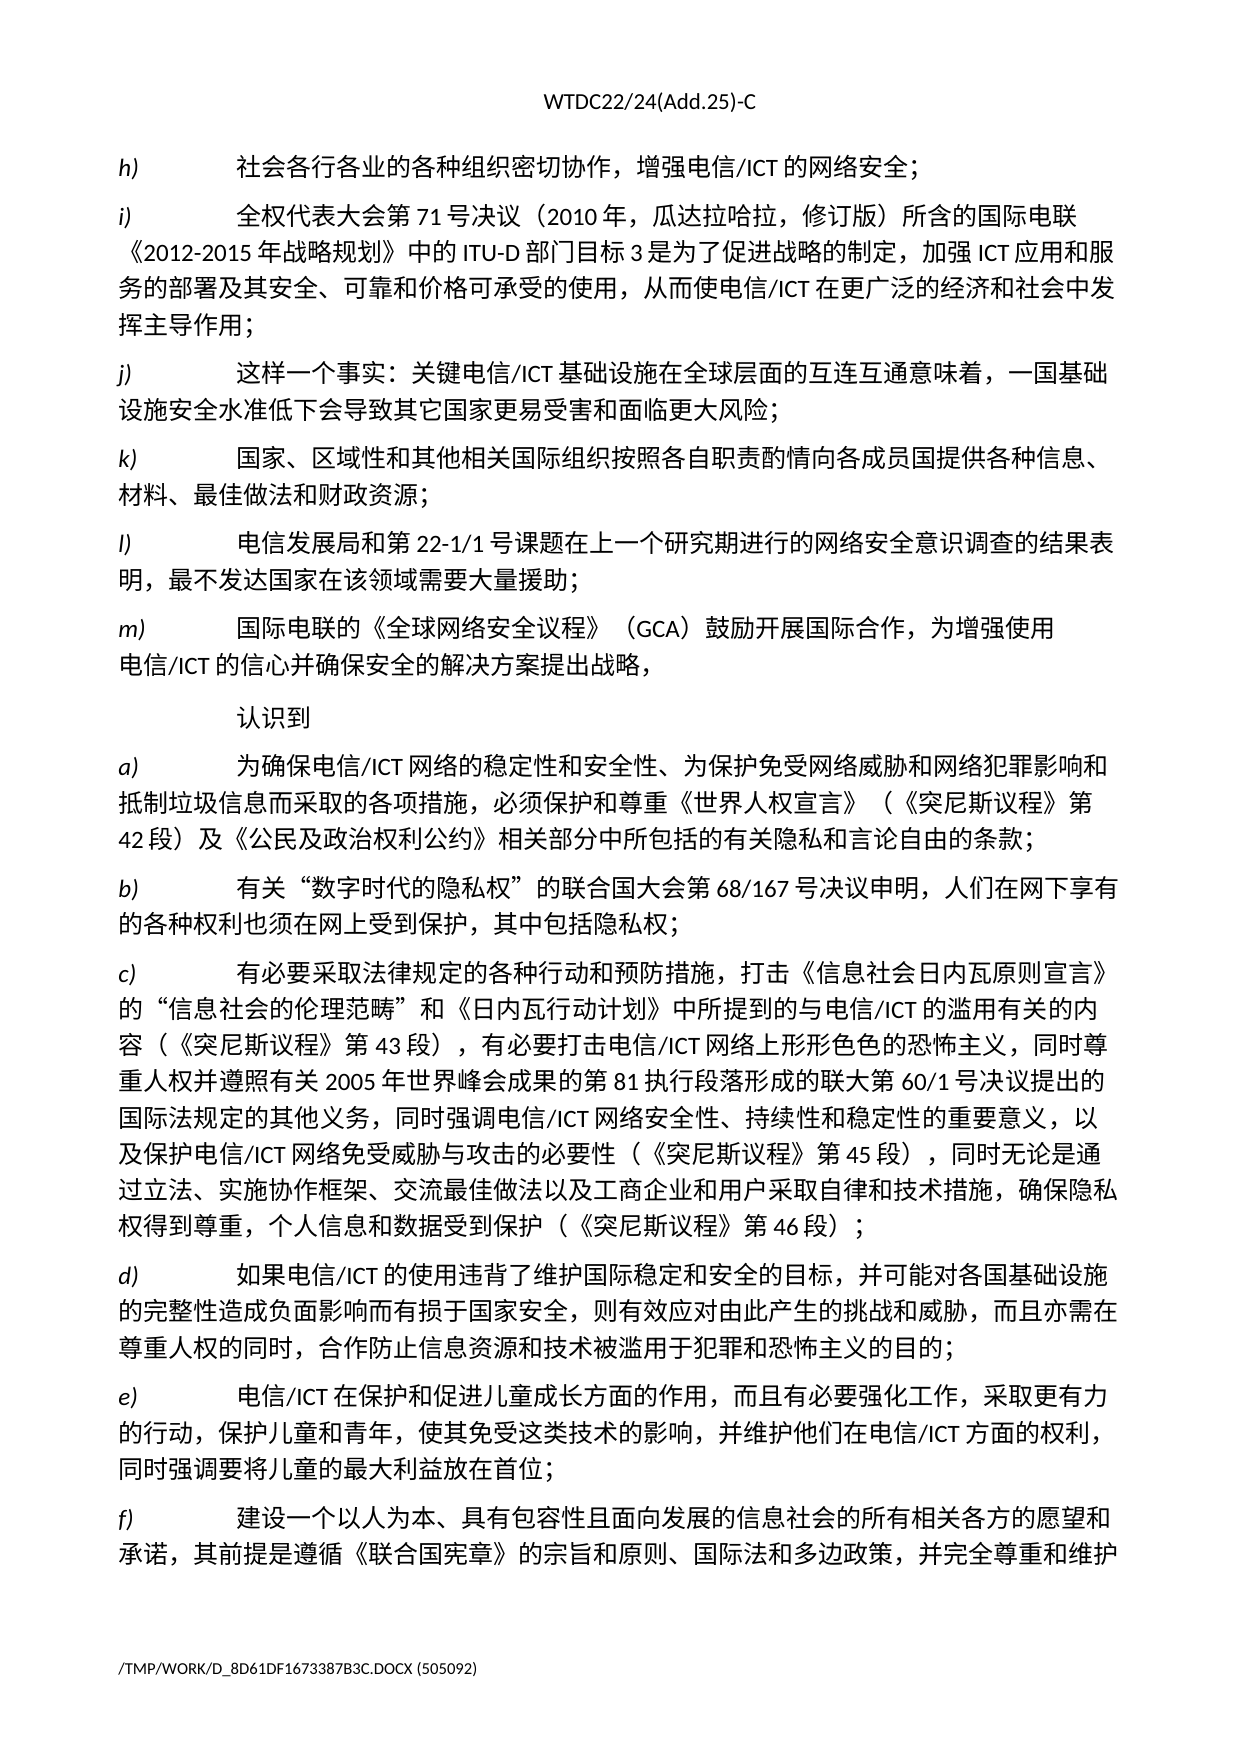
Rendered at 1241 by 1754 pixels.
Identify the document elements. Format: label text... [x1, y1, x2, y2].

text k) 国家、区域性和其他相关国际组织按照各自职责酌情向各成员国提供各种信息、材料、最佳做法和财政资源； [118, 439, 1122, 511]
text c) 有必要采取法律规定的各种行动和预防措施，打击《信息社会日内瓦原则宣言》的“信息社会的伦理范畴”和《日内瓦行动计划》中所提到的与电信/ICT的滥用有关的内容（《突尼斯议程》第43段），有必要打击电信/ICT网络上形形色色的恐怖主义，同时尊重人权并遵照有关2005年世界峰会成果的第81执行段落形成的联大第60/1号决议提出的国际法规定的其他义务，同时强调电信/ICT网络安全性、持续性和稳定性的重要意义，以及保护电信/ICT网络免受威胁与攻击的必要性（《突尼斯议程》第45段），同时无论是通过立法、实施协作框架、交流最佳做法以及工商企业和用户采取自律和技术措施，确保隐私权得到尊重，个人信息和数据受到保护（《突尼斯议程》第46段）； [118, 953, 1122, 1243]
text i) 全权代表大会第71号决议（2010年，瓜达拉哈拉，修订版）所含的国际电联《2012-2015年战略规划》中的ITU-D部门目标3是为了促进战略的制定，加强ICT应用和服务的部署及其安全、可靠和价格可承受的使用，从而使电信/ICT在更广泛的经济和社会中发挥主导作用； [118, 196, 1122, 341]
text m) 国际电联的《全球网络安全议程》（GCA）鼓励开展国际合作，为增强使用 电信/ICT的信心并确保安全的解决方案提出战略， [118, 609, 1122, 681]
text d) 如果电信/ICT的使用违背了维护国际稳定和安全的目标，并可能对各国基础设施的完整性造成负面影响而有损于国家安全，则有效应对由此产生的挑战和威胁，而且亦需在尊重人权的同时，合作防止信息资源和技术被滥用于犯罪和恐怖主义的目的； [118, 1256, 1122, 1364]
text 认识到 [236, 698, 1122, 734]
text a) 为确保电信/ICT网络的稳定性和安全性、为保护免受网络威胁和网络犯罪影响和抵制垃圾信息而采取的各项措施，必须保护和尊重《世界人权宣言》（《突尼斯议程》第42段）及《公民及政治权利公约》相关部分中所包括的有关隐私和言论自由的条款； [118, 747, 1122, 856]
text e) 电信/ICT在保护和促进儿童成长方面的作用，而且有必要强化工作，采取更有力的行动，保护儿童和青年，使其免受这类技术的影响，并维护他们在电信/ICT方面的权利，同时强调要将儿童的最大利益放在首位； [118, 1377, 1122, 1486]
text l) 电信发展局和第22-1/1号课题在上一个研究期进行的网络安全意识调查的结果表明，最不发达国家在该领域需要大量援助； [118, 524, 1122, 596]
text h) 社会各行各业的各种组织密切协作，增强电信/ICT的网络安全； [118, 148, 1122, 184]
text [118, 1498, 1122, 1571]
text j) 这样一个事实：关键电信/ICT基础设施在全球层面的互连互通意味着，一国基础设施安全水准低下会导致其它国家更易受害和面临更大风险； [118, 354, 1122, 426]
text b) 有关“数字时代的隐私权”的联合国大会第68/167号决议申明，人们在网下享有的各种权利也须在网上受到保护，其中包括隐私权； [118, 868, 1122, 941]
